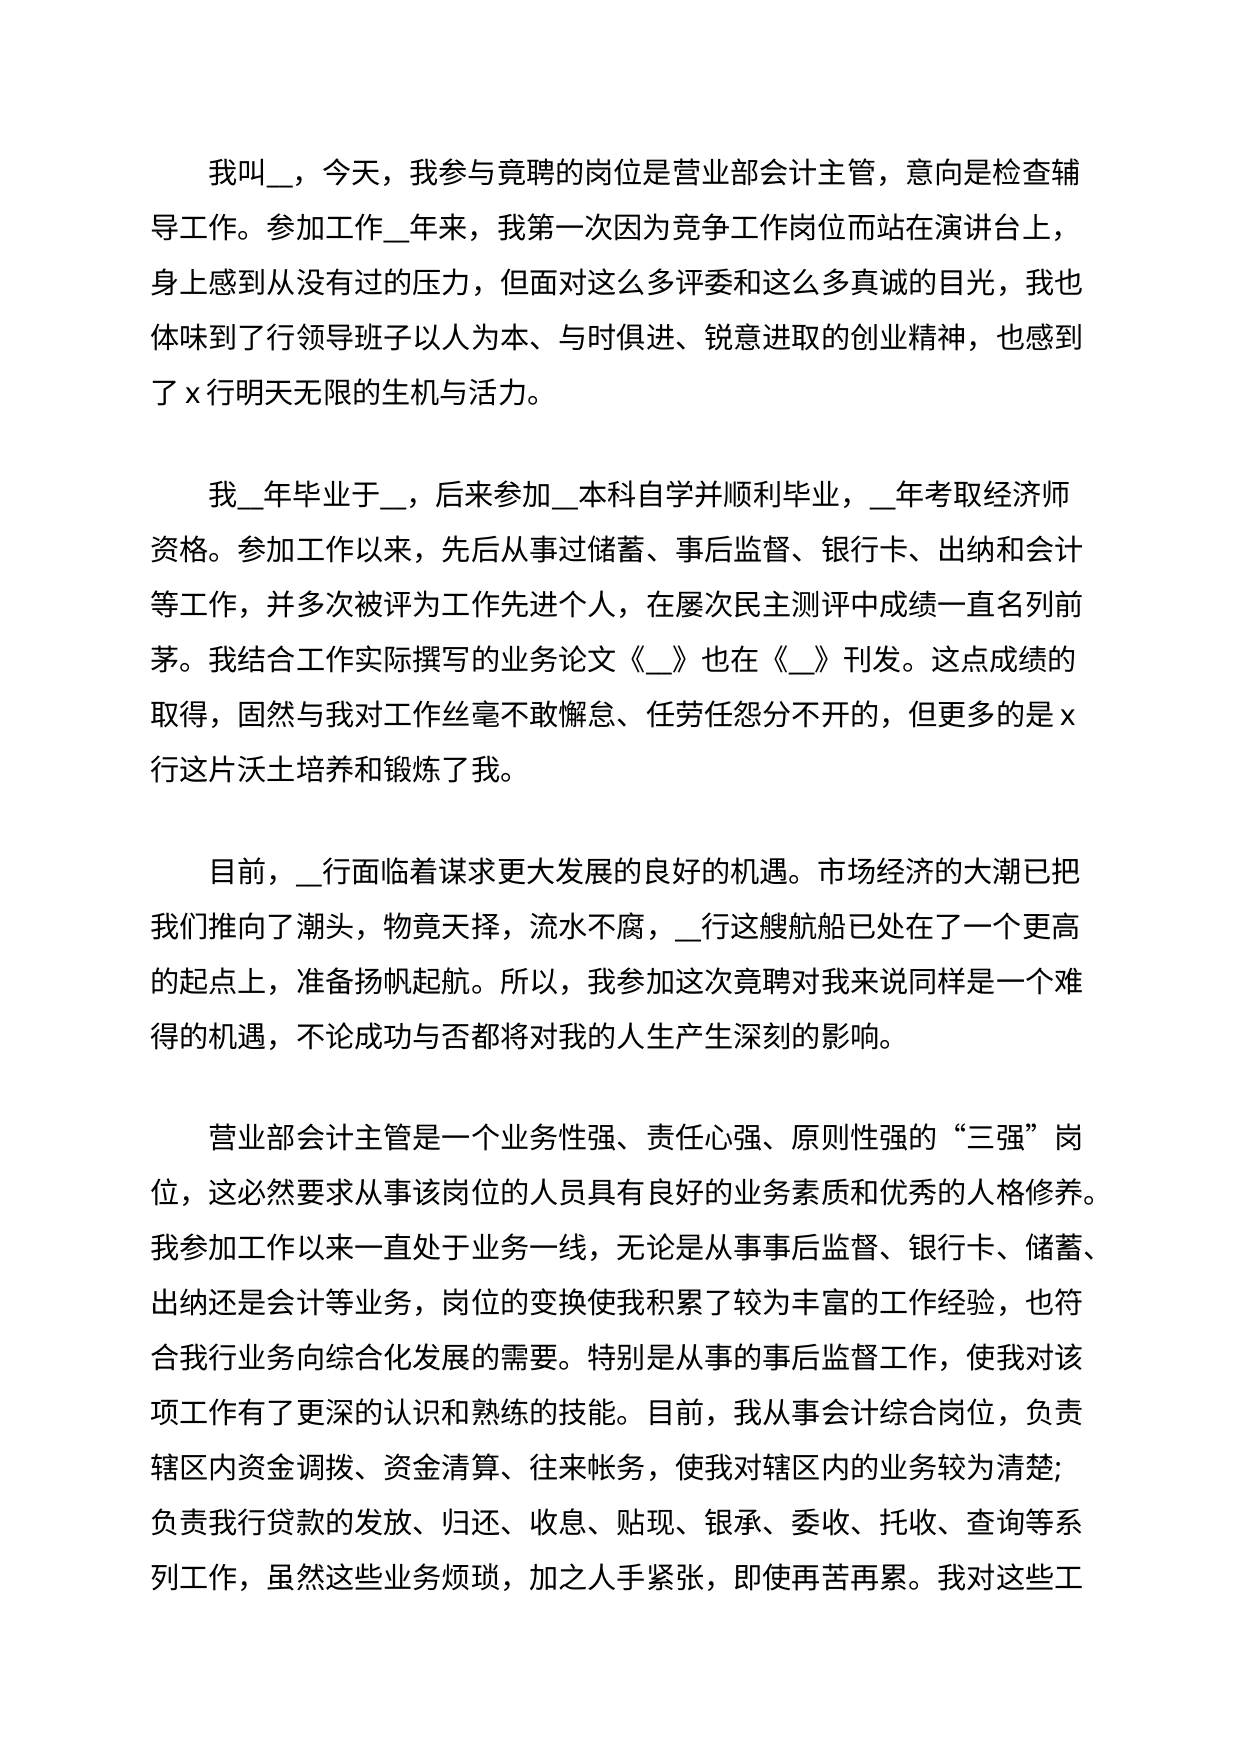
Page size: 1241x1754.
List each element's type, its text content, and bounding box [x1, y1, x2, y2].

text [150, 1115, 1090, 1597]
text 我叫__，今天，我参与竟聘的岗位是营业部会计主管，意向是检查辅导工作。参加工作__年来，我第一次因为竞争工作岗位而站在演讲台上，身上感到从没有过的压力，但面对这么多评委和这么多真诚的目光，我也体味到了行领导班子以人为本、与时俱进、锐意进取的创业精神，也感到了x行明天无限的生机与活力。 [150, 150, 1090, 412]
text 我__年毕业于__，后来参加__本科自学并顺利毕业，__年考取经济师资格。参加工作以来，先后从事过储蓄、事后监督、银行卡、出纳和会计等工作，并多次被评为工作先进个人，在屡次民主测评中成绩一直名列前茅。我结合工作实际撰写的业务论文《__》也在《__》刊发。这点成绩的取得，固然与我对工作丝毫不敢懈怠、任劳任怨分不开的，但更多的是x行这片沃土培养和锻炼了我。 [150, 472, 1090, 789]
text 目前，__行面临着谋求更大发展的良好的机遇。市场经济的大潮已把我们推向了潮头，物竟天择，流水不腐，__行这艘航船已处在了一个更高的起点上，准备扬帆起航。所以，我参加这次竟聘对我来说同样是一个难得的机遇，不论成功与否都将对我的人生产生深刻的影响。 [150, 848, 1090, 1056]
